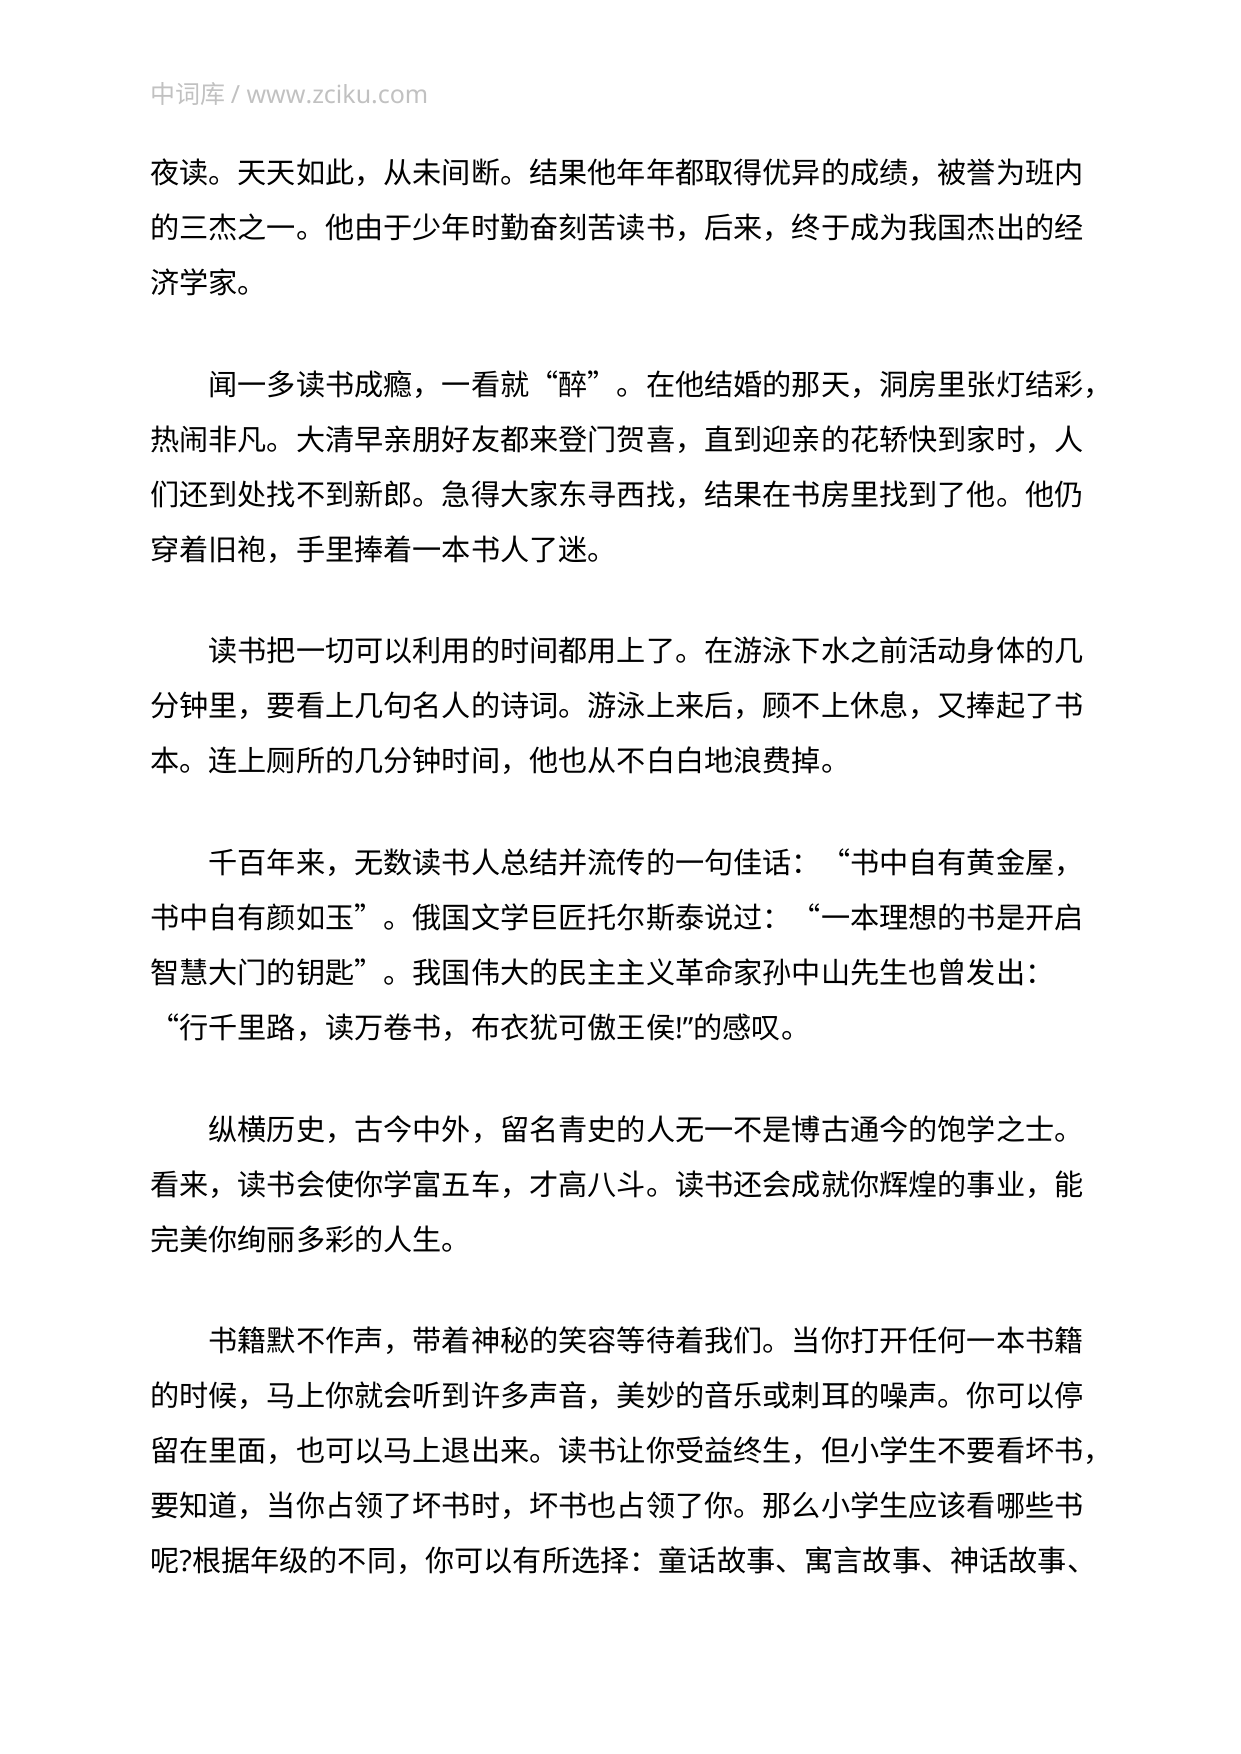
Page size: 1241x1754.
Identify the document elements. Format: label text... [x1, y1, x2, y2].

text 纵横历史，古今中外，留名青史的人无一不是博古通今的饱学之士。看来，读书会使你学富五车，才高八斗。读书还会成就你辉煌的事业，能完美你绚丽多彩的人生。 [150, 1106, 1090, 1258]
text 闻一多读书成瘾，一看就“醉”。在他结婚的那天，洞房里张灯结彩，热闹非凡。大清早亲朋好友都来登门贺喜，直到迎亲的花轿快到家时，人们还到处找不到新郎。急得大家东寻西找，结果在书房里找到了他。他仍穿着旧袍，手里捧着一本书人了迷。 [150, 362, 1090, 568]
text 千百年来，无数读书人总结并流传的一句佳话：“书中自有黄金屋，书中自有颜如玉”。俄国文学巨匠托尔斯泰说过：“一本理想的书是开启智慧大门的钥匙”。我国伟大的民主主义革命家孙中山先生也曾发出：“行千里路，读万卷书，布衣犹可傲王侯!”的感叹。 [150, 839, 1090, 1047]
text 读书把一切可以利用的时间都用上了。在游泳下水之前活动身体的几分钟里，要看上几句名人的诗词。游泳上来后，顾不上休息，又捧起了书本。连上厕所的几分钟时间，他也从不白白地浪费掉。 [150, 628, 1090, 780]
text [150, 1318, 1090, 1580]
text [150, 150, 1090, 302]
